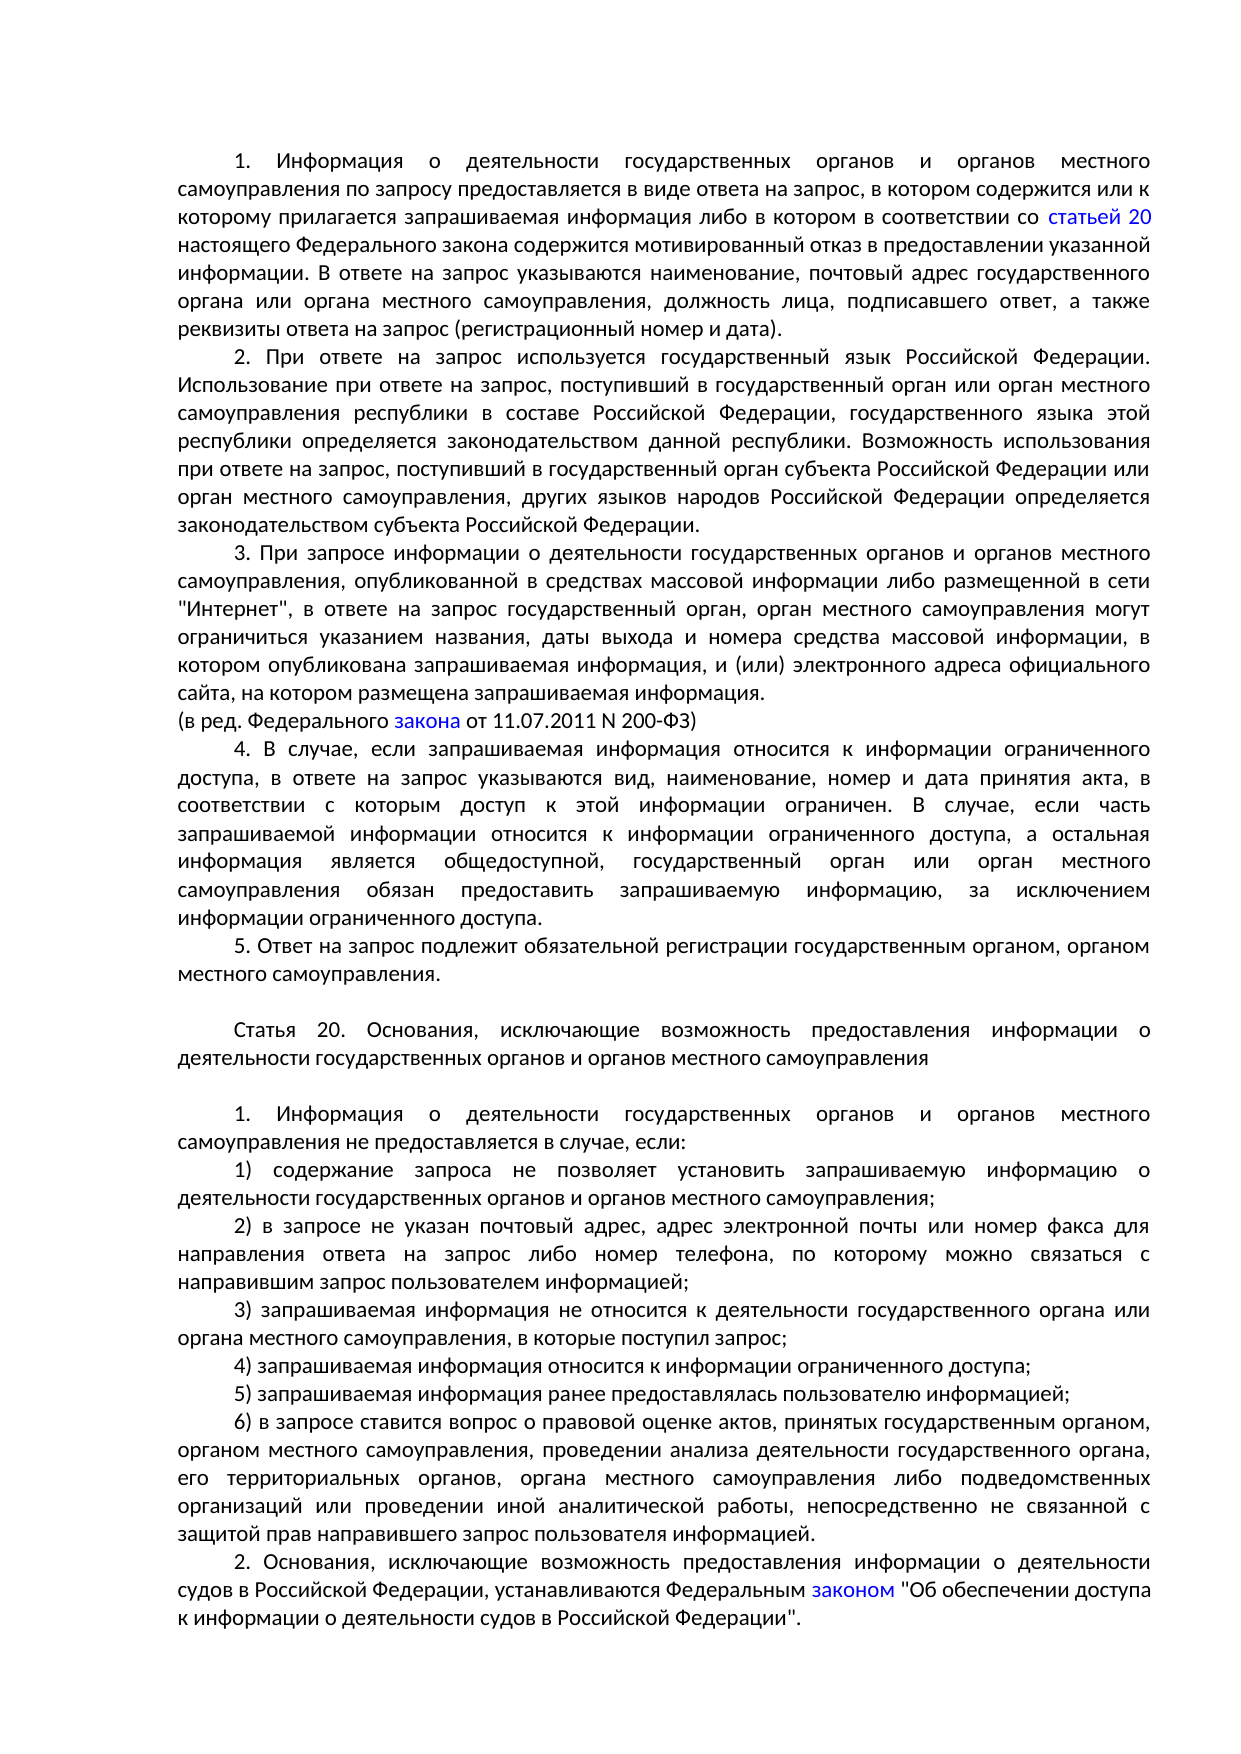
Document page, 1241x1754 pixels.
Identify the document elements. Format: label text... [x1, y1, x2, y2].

text 1. Информация о деятельности государственных органов и органов местного самоуправления по запросу предоставляется в виде ответа на запрос, в котором содержится или к которому прилагается запрашиваемая информация либо в котором в соответствии со статьей 20 настоящего Федерального закона содержится мотивированный отказ в предоставлении указанной информации. В ответе на запрос указываются наименование, почтовый адрес государственного органа или органа местного самоуправления, должность лица, подписавшего ответ, а также реквизиты ответа на запрос (регистрационный номер и дата). [177, 146, 1152, 342]
text 2. При ответе на запрос используется государственный язык Российской Федерации. Использование при ответе на запрос, поступивший в государственный орган или орган местного самоуправления республики в составе Российской Федерации, государственного языка этой республики определяется законодательством данной республики. Возможность использования при ответе на запрос, поступивший в государственный орган субъекта Российской Федерации или орган местного самоуправления, других языков народов Российской Федерации определяется законодательством субъекта Российской Федерации. [177, 342, 1152, 538]
text 2) в запросе не указан почтовый адрес, адрес электронной почты или номер факса для направления ответа на запрос либо номер телефона, по которому можно связаться с направившим запрос пользователем информацией; [177, 1211, 1152, 1295]
text Статья 20. Основания, исключающие возможность предоставления информации о деятельности государственных органов и органов местного самоуправления [177, 1015, 1152, 1071]
text 1) содержание запроса не позволяет установить запрашиваемую информацию о деятельности государственных органов и органов местного самоуправления; [177, 1155, 1152, 1211]
text 3. При запросе информации о деятельности государственных органов и органов местного самоуправления, опубликованной в средствах массовой информации либо размещенной в сети "Интернет", в ответе на запрос государственный орган, орган местного самоуправления могут ограничиться указанием названия, даты выхода и номера средства массовой информации, в котором опубликована запрашиваемая информация, и (или) электронного адреса официального сайта, на котором размещена запрашиваемая информация. [177, 538, 1152, 707]
text 5) запрашиваемая информация ранее предоставлялась пользователю информацией; [177, 1379, 1152, 1407]
text 1. Информация о деятельности государственных органов и органов местного самоуправления не предоставляется в случае, если: [177, 1099, 1152, 1155]
text 3) запрашиваемая информация не относится к деятельности государственного органа или органа местного самоуправления, в которые поступил запрос; [177, 1295, 1152, 1351]
text 5. Ответ на запрос подлежит обязательной регистрации государственным органом, органом местного самоуправления. [177, 931, 1152, 987]
text 4. В случае, если запрашиваемая информация относится к информации ограниченного доступа, в ответе на запрос указываются вид, наименование, номер и дата принятия акта, в соответствии с которым доступ к этой информации ограничен. В случае, если часть запрашиваемой информации относится к информации ограниченного доступа, а остальная информация является общедоступной, государственный орган или орган местного самоуправления обязан предоставить запрашиваемую информацию, за исключением информации ограниченного доступа. [177, 734, 1152, 931]
text 4) запрашиваемая информация относится к информации ограниченного доступа; [177, 1351, 1152, 1379]
text 2. Основания, исключающие возможность предоставления информации о деятельности судов в Российской Федерации, устанавливаются Федеральным законом "Об обеспечении доступа к информации о деятельности судов в Российской Федерации". [177, 1547, 1152, 1631]
text (в ред. Федерального закона от 11.07.2011 N 200-ФЗ) [177, 707, 1152, 734]
text 6) в запросе ставится вопрос о правовой оценке актов, принятых государственным органом, органом местного самоуправления, проведении анализа деятельности государственного органа, его территориальных органов, органа местного самоуправления либо подведомственных организаций или проведении иной аналитической работы, непосредственно не связанной с защитой прав направившего запрос пользователя информацией. [177, 1407, 1152, 1547]
